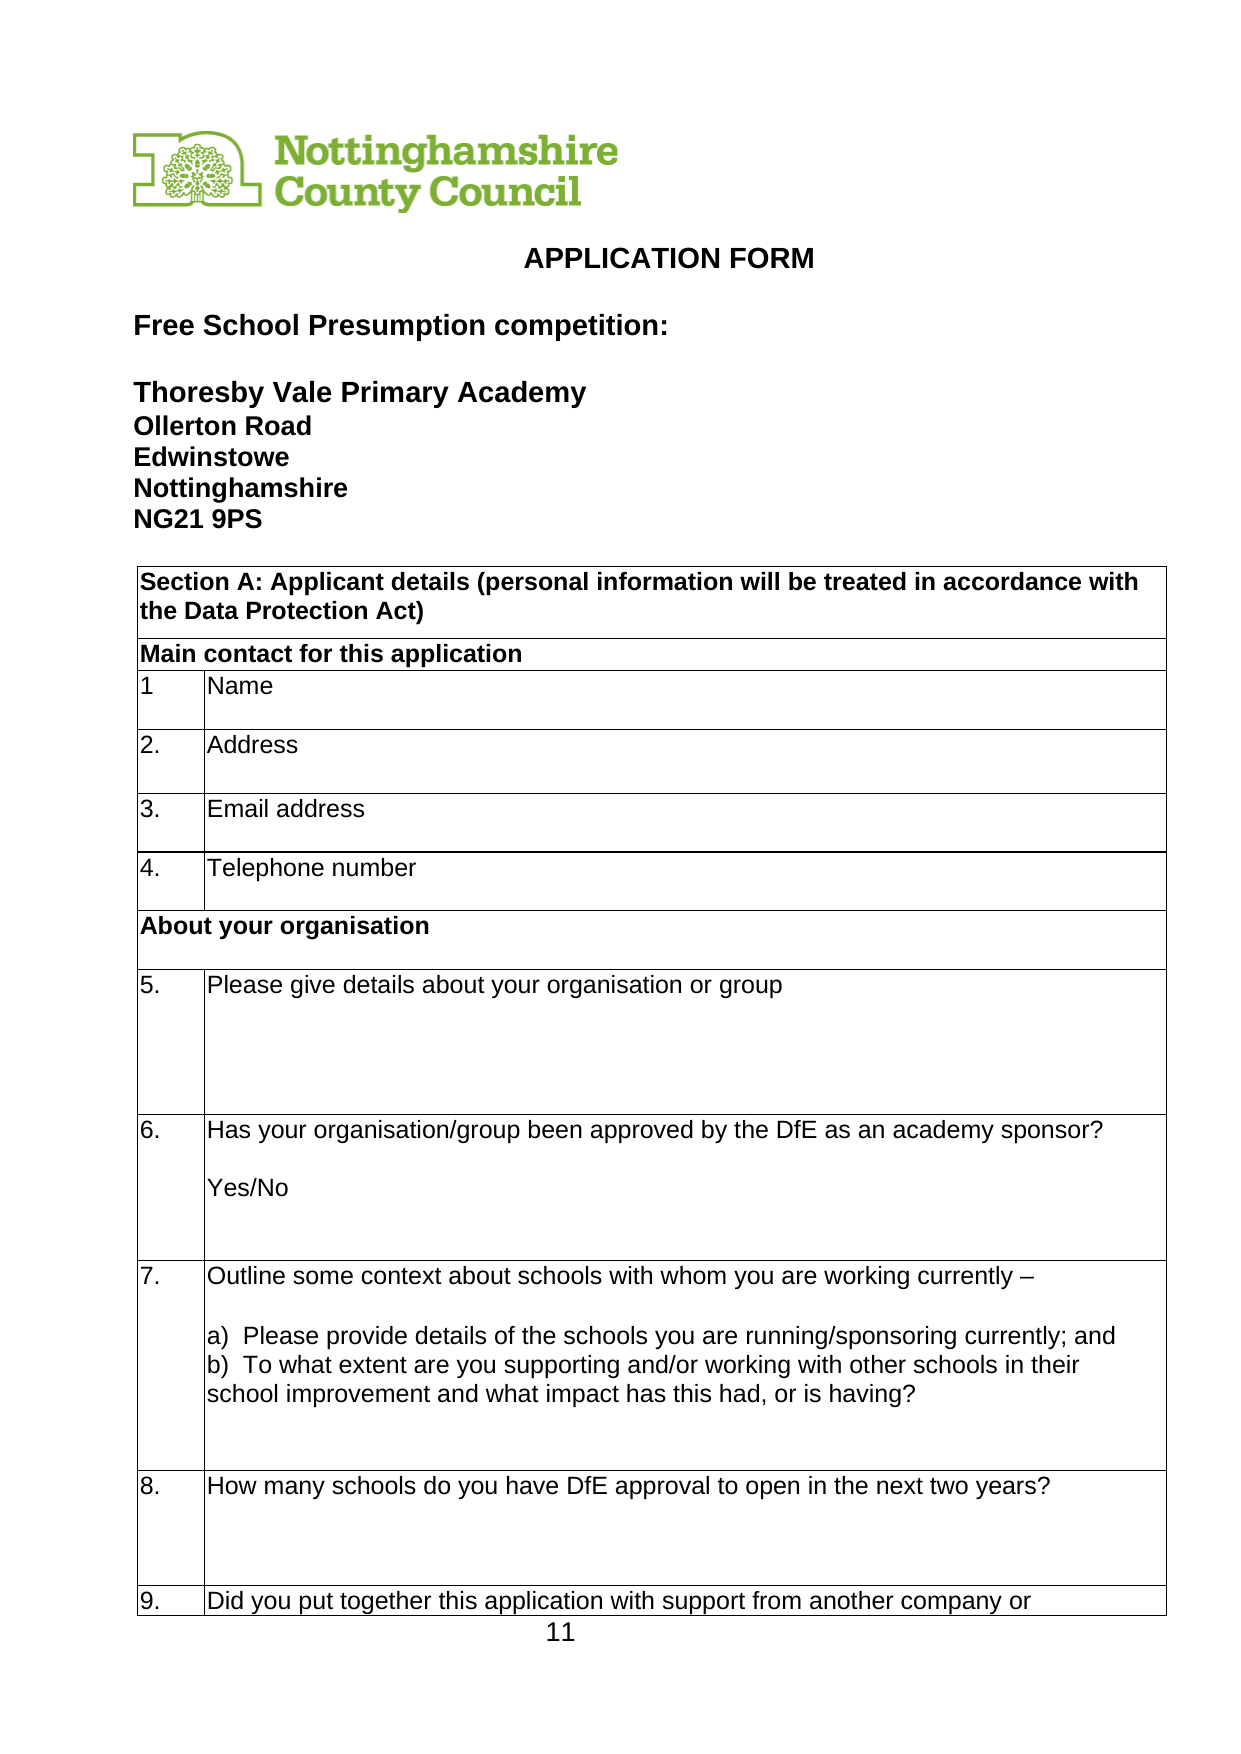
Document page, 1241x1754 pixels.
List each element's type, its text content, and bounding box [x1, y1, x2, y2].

text Nottinghamshire [133, 472, 1123, 503]
table_cell Email address [205, 794, 1166, 851]
table_cell Outline some context about schools with whom you are working currently – a) Please provide details of the schools you are running/sponsoring currently; and b) To what extent are you supporting and/or working with other schools in their school improvement and what impact has this had, or is having? [205, 1261, 1166, 1470]
table_cell 3. [138, 794, 204, 851]
table_cell How many schools do you have DfE approval to open in the next two years? [205, 1471, 1166, 1584]
subtitle Thoresby Vale Primary Academy [133, 375, 1123, 408]
picture [133, 131, 618, 213]
table_cell 5. [138, 970, 204, 1114]
table_cell 4. [138, 853, 204, 910]
table_cell 2. [138, 730, 204, 793]
table_cell Address [205, 730, 1166, 793]
table_cell About your organisation [138, 911, 1166, 968]
table_cell 1 [138, 671, 204, 729]
text Edwinstowe [133, 441, 1123, 472]
table_cell 7. [138, 1261, 204, 1470]
text Ollerton Road [133, 409, 1123, 441]
table_cell 6. [138, 1115, 204, 1260]
table_cell 9. [138, 1586, 204, 1615]
table_cell Main contact for this application [138, 639, 1166, 670]
table_header Section A: Applicant details (personal information will be treated in accordance with the Data Protection Act) [138, 567, 1166, 638]
table_cell Name [205, 671, 1166, 729]
table_cell 8. [138, 1471, 204, 1584]
text APPLICATION FORM [132, 241, 1123, 275]
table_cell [205, 1586, 1166, 1615]
table_cell Please give details about your organisation or group [205, 970, 1166, 1114]
table_cell Telephone number [205, 853, 1166, 910]
table_cell Has your organisation/group been approved by the DfE as an academy sponsor? Yes/No [205, 1115, 1166, 1260]
subtitle Free School Presumption competition: [133, 308, 1123, 342]
text NG21 9PS [133, 503, 1123, 534]
